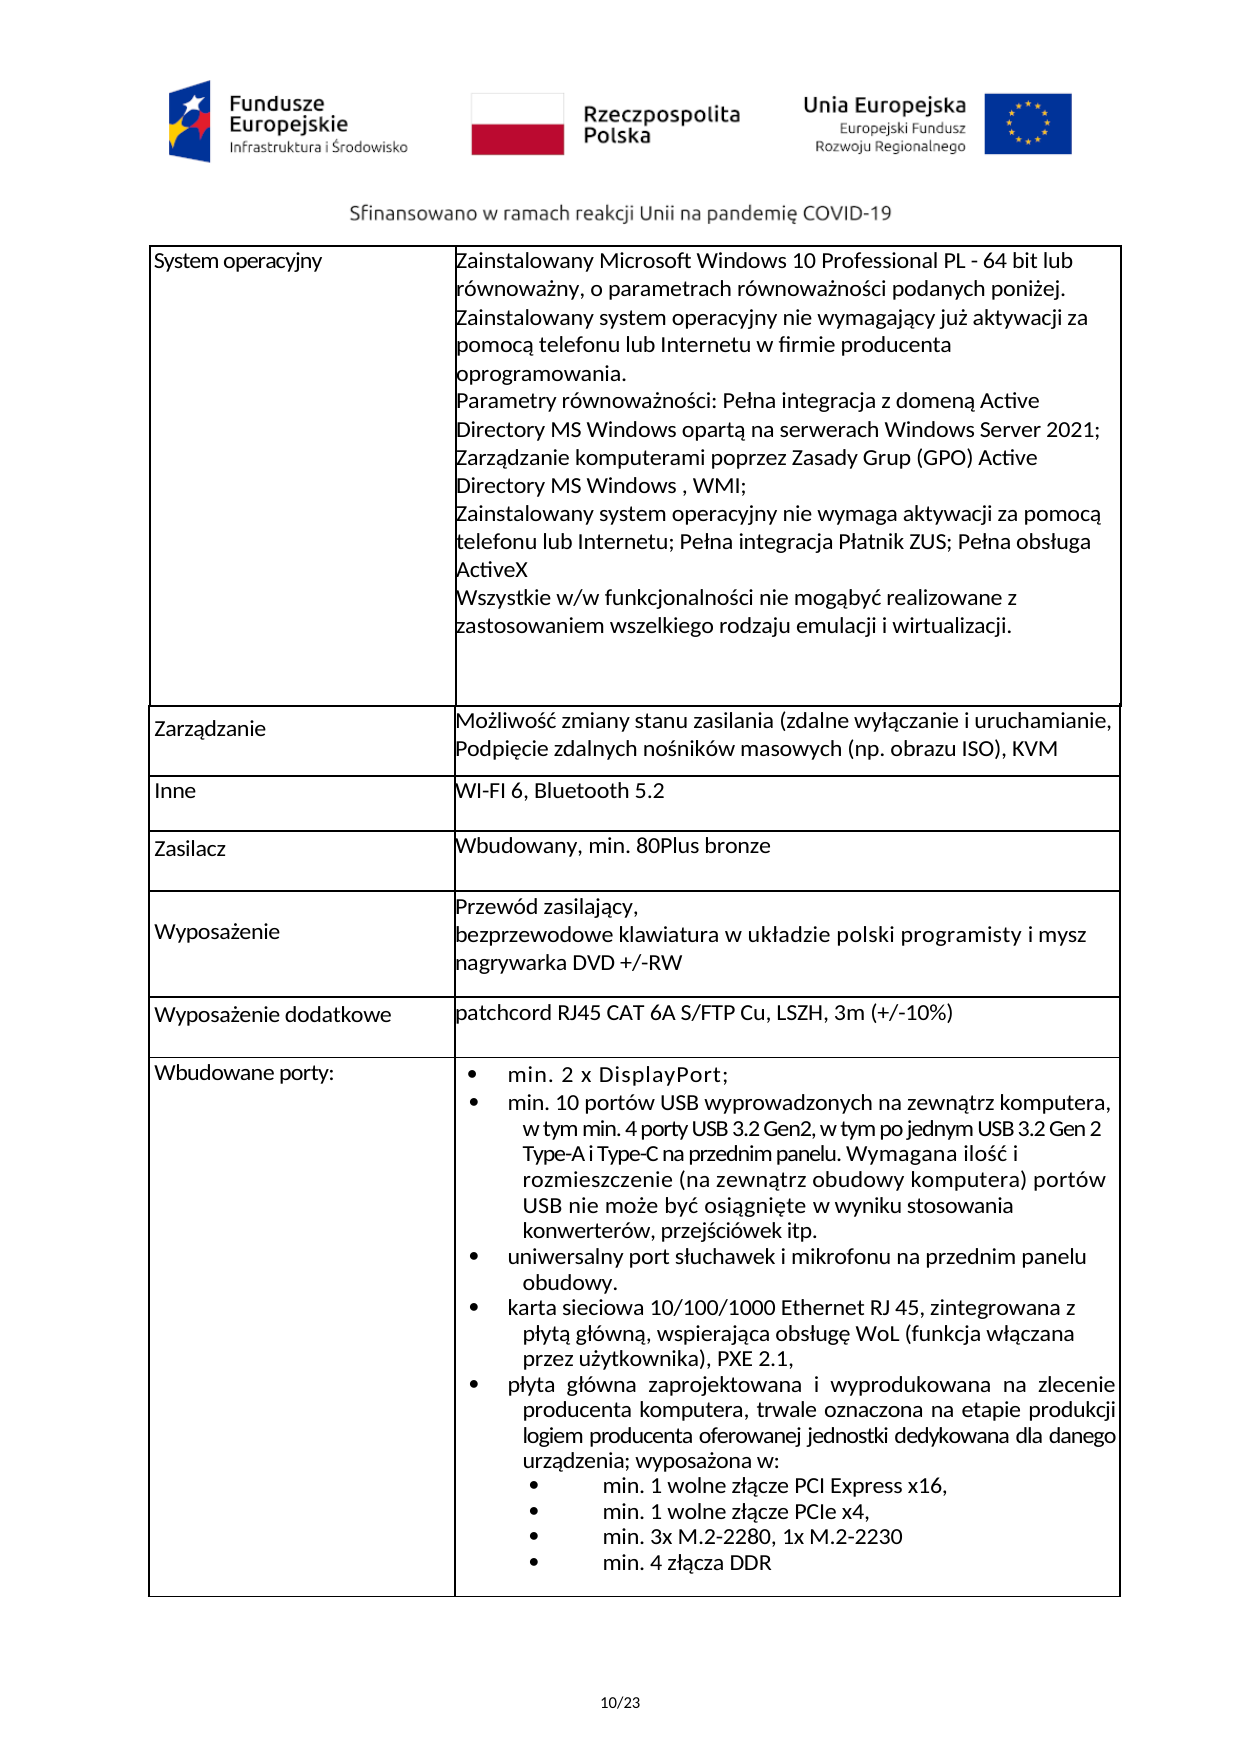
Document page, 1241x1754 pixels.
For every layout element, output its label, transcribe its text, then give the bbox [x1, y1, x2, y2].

table_cell System operacyjny [151, 247, 455, 705]
table_cell Inne [150, 777, 454, 830]
picture [147, 59, 1093, 245]
table_cell Możliwość zmiany stanu zasilania (zdalne wyłączanie i uruchamianie, Podpięcie zdalnych nośników masowych (np. obrazu ISO), KVM również zdalne uruchamianie [456, 707, 1119, 775]
table_cell Wbudowany, min. 80Plus bronze [456, 832, 1119, 890]
table_cell Zarządzanie [150, 707, 454, 775]
table_cell patchcord RJ45 CAT 6A S/FTP Cu, LSZH, 3m (+/-10%) [456, 998, 1119, 1057]
table_cell Zasilacz [150, 832, 454, 890]
table_cell min. 10 portów USB wyprowadzonych na zewnątrz komputera, w tym min. 4 porty USB 3.2 Gen2, w tym po jednym USB 3.2 Gen 2 Type-A i Type-C na przednim panelu. Wymagana ilość i rozmieszczenie (na zewnątrz obudowy komputera) portów USB nie może być osiągnięte w wyniku stosowania konwerterów, przejściówek itp. uniwersalny port słuchawek i mikrofonu na przednim panelu obudowy. karta sieciowa 10/100/1000 Ethernet RJ 45, zintegrowana z płytą główną, wspierająca obsługę WoL (funkcja włączana przez użytkownika), PXE 2.1, płyta główna zaprojektowana i wyprodukowana na zlecenie producenta komputera, trwale oznaczona na etapie produkcji logiem producenta oferowanej jednostki dedykowana dla danego urządzenia; wyposażona w: min. 1 wolne złącze PCI Express x16, min. 1 wolne złącze PCIe x4, min. 3x M.2-2280, 1x M.2-2230 min. 4 złącza DDR [456, 1090, 1119, 1596]
table_cell WI-FI 6, Bluetooth 5.2 [456, 777, 1119, 830]
table_cell [150, 1090, 454, 1596]
table_cell min. 2 x DisplayPort; [456, 1058, 1119, 1090]
table_cell Wyposażenie dodatkowe [150, 998, 454, 1057]
table_cell Przewód zasilający, bezprzewodowe klawiatura w układzie polski programisty i mysz nagrywarka DVD +/-RW [456, 892, 1119, 996]
table_cell Zainstalowany Microsoft Windows 10 Professional PL - 64 bit lub równoważny, o parametrach równoważności podanych poniżej. Zainstalowany system operacyjny nie wymagający już aktywacji za pomocą telefonu lub Internetu w firmie producenta oprogramowania. Parametry równoważności: Pełna integracja z domeną Active Directory MS Windows opartą na serwerach Windows Server 2021; Zarządzanie komputerami poprzez Zasady Grup (GPO) Active Directory MS Windows , WMI; Zainstalowany system operacyjny nie wymaga aktywacji za pomocą telefonu lub Internetu; Pełna integracja Płatnik ZUS; Pełna obsługa ActiveX Wszystkie w/w funkcjonalności nie mogą być realizowane z zastosowaniem wszelkiego rodzaju emulacji i wirtualizacji. [457, 247, 1120, 705]
table_cell Wyposażenie [150, 892, 454, 996]
table_cell Wbudowane porty: [150, 1058, 454, 1090]
